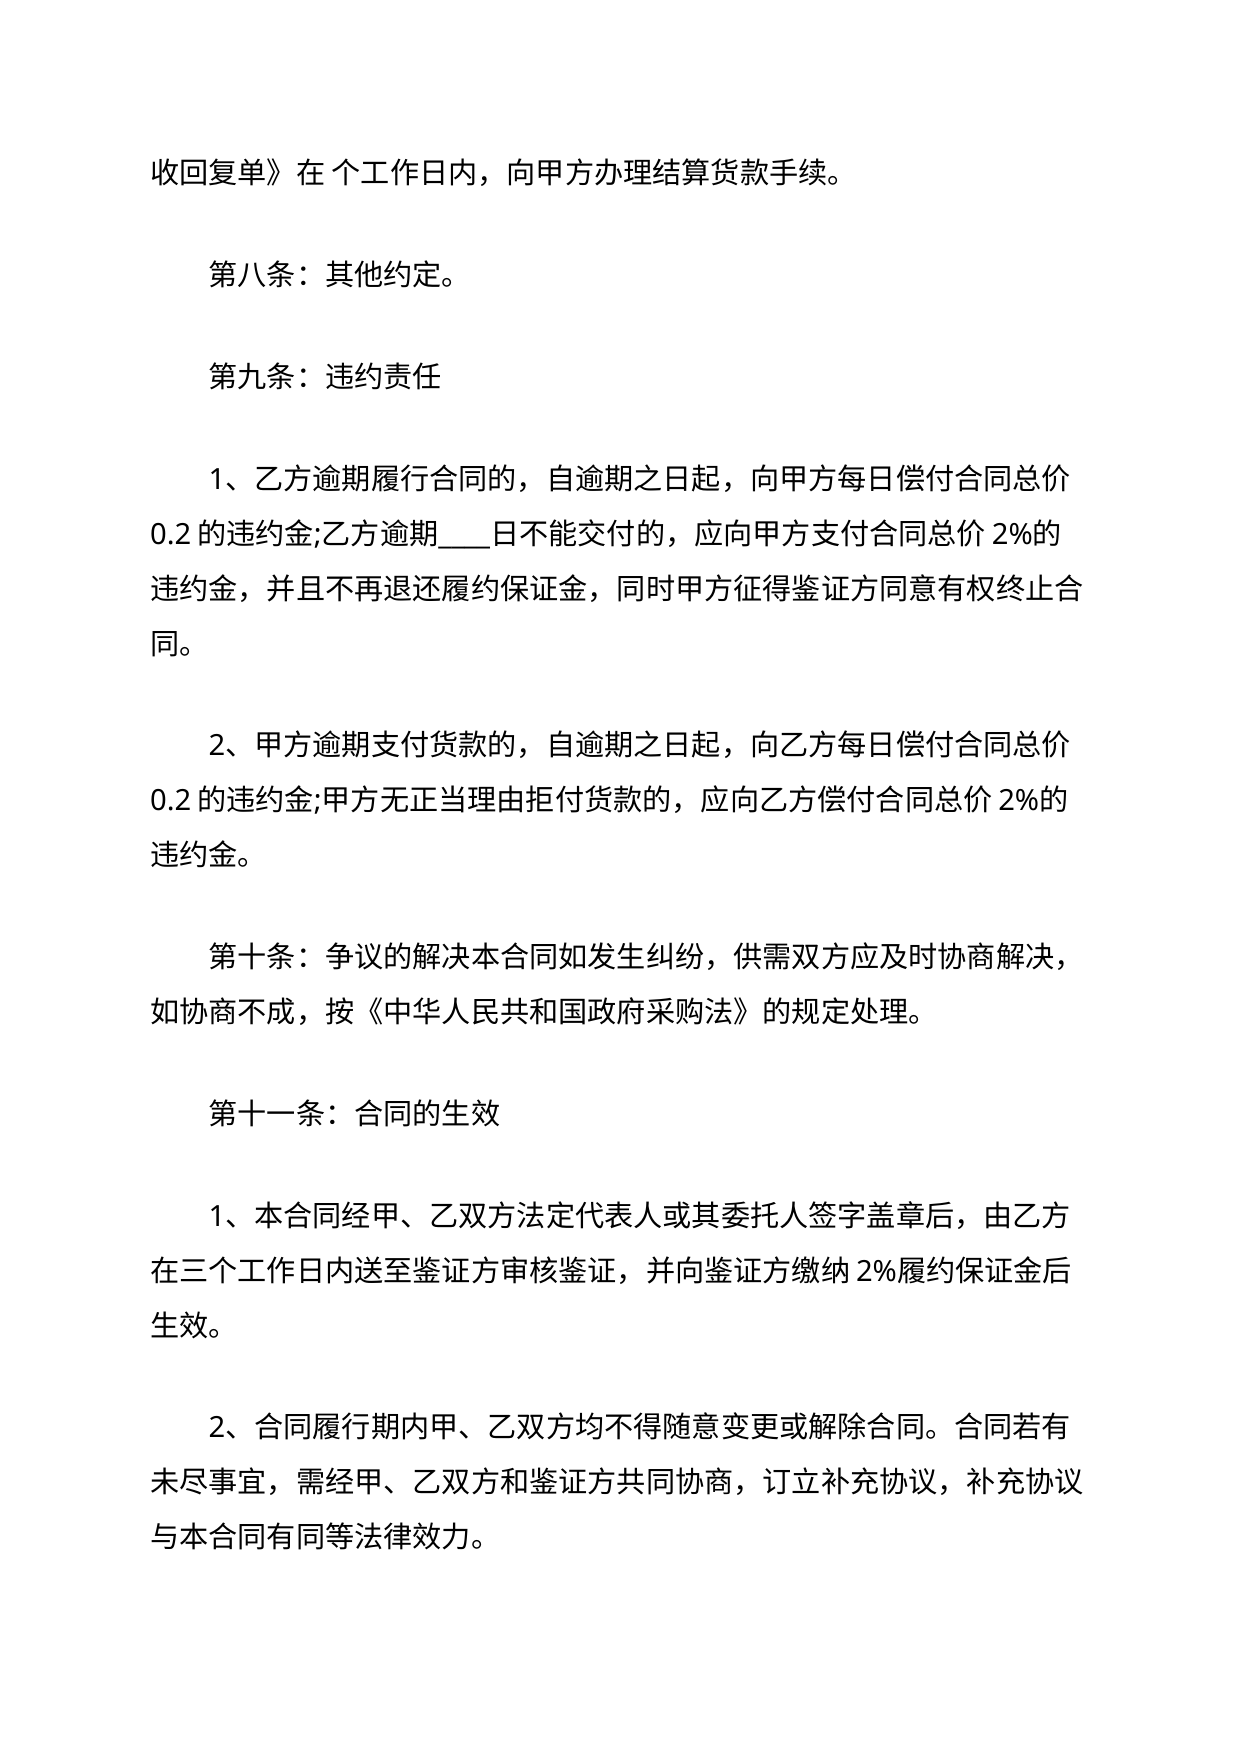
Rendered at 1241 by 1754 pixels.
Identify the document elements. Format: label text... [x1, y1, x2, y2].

text 1、乙方逾期履行合同的，自逾期之日起，向甲方每日偿付合同总价0.2的违约金;乙方逾期____日不能交付的，应向甲方支付合同总价2%的违约金，并且不再退还履约保证金，同时甲方征得鉴证方同意有权终止合同。 [150, 455, 1090, 662]
text 第十一条：合同的生效 [150, 1090, 1090, 1133]
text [150, 150, 1090, 192]
text 第九条：违约责任 [150, 353, 1090, 396]
text 第十条：争议的解决本合同如发生纠纷，供需双方应及时协商解决，如协商不成，按《中华人民共和国政府采购法》的规定处理。 [150, 934, 1090, 1031]
text 2、甲方逾期支付货款的，自逾期之日起，向乙方每日偿付合同总价0.2的违约金;甲方无正当理由拒付货款的，应向乙方偿付合同总价2%的违约金。 [150, 722, 1090, 874]
text 1、本合同经甲、乙双方法定代表人或其委托人签字盖章后，由乙方在三个工作日内送至鉴证方审核鉴证，并向鉴证方缴纳2%履约保证金后生效。 [150, 1192, 1090, 1344]
text 第八条：其他约定。 [150, 252, 1090, 294]
text 2、合同履行期内甲、乙双方均不得随意变更或解除合同。合同若有未尽事宜，需经甲、乙双方和鉴证方共同协商，订立补充协议，补充协议与本合同有同等法律效力。 [150, 1404, 1090, 1556]
